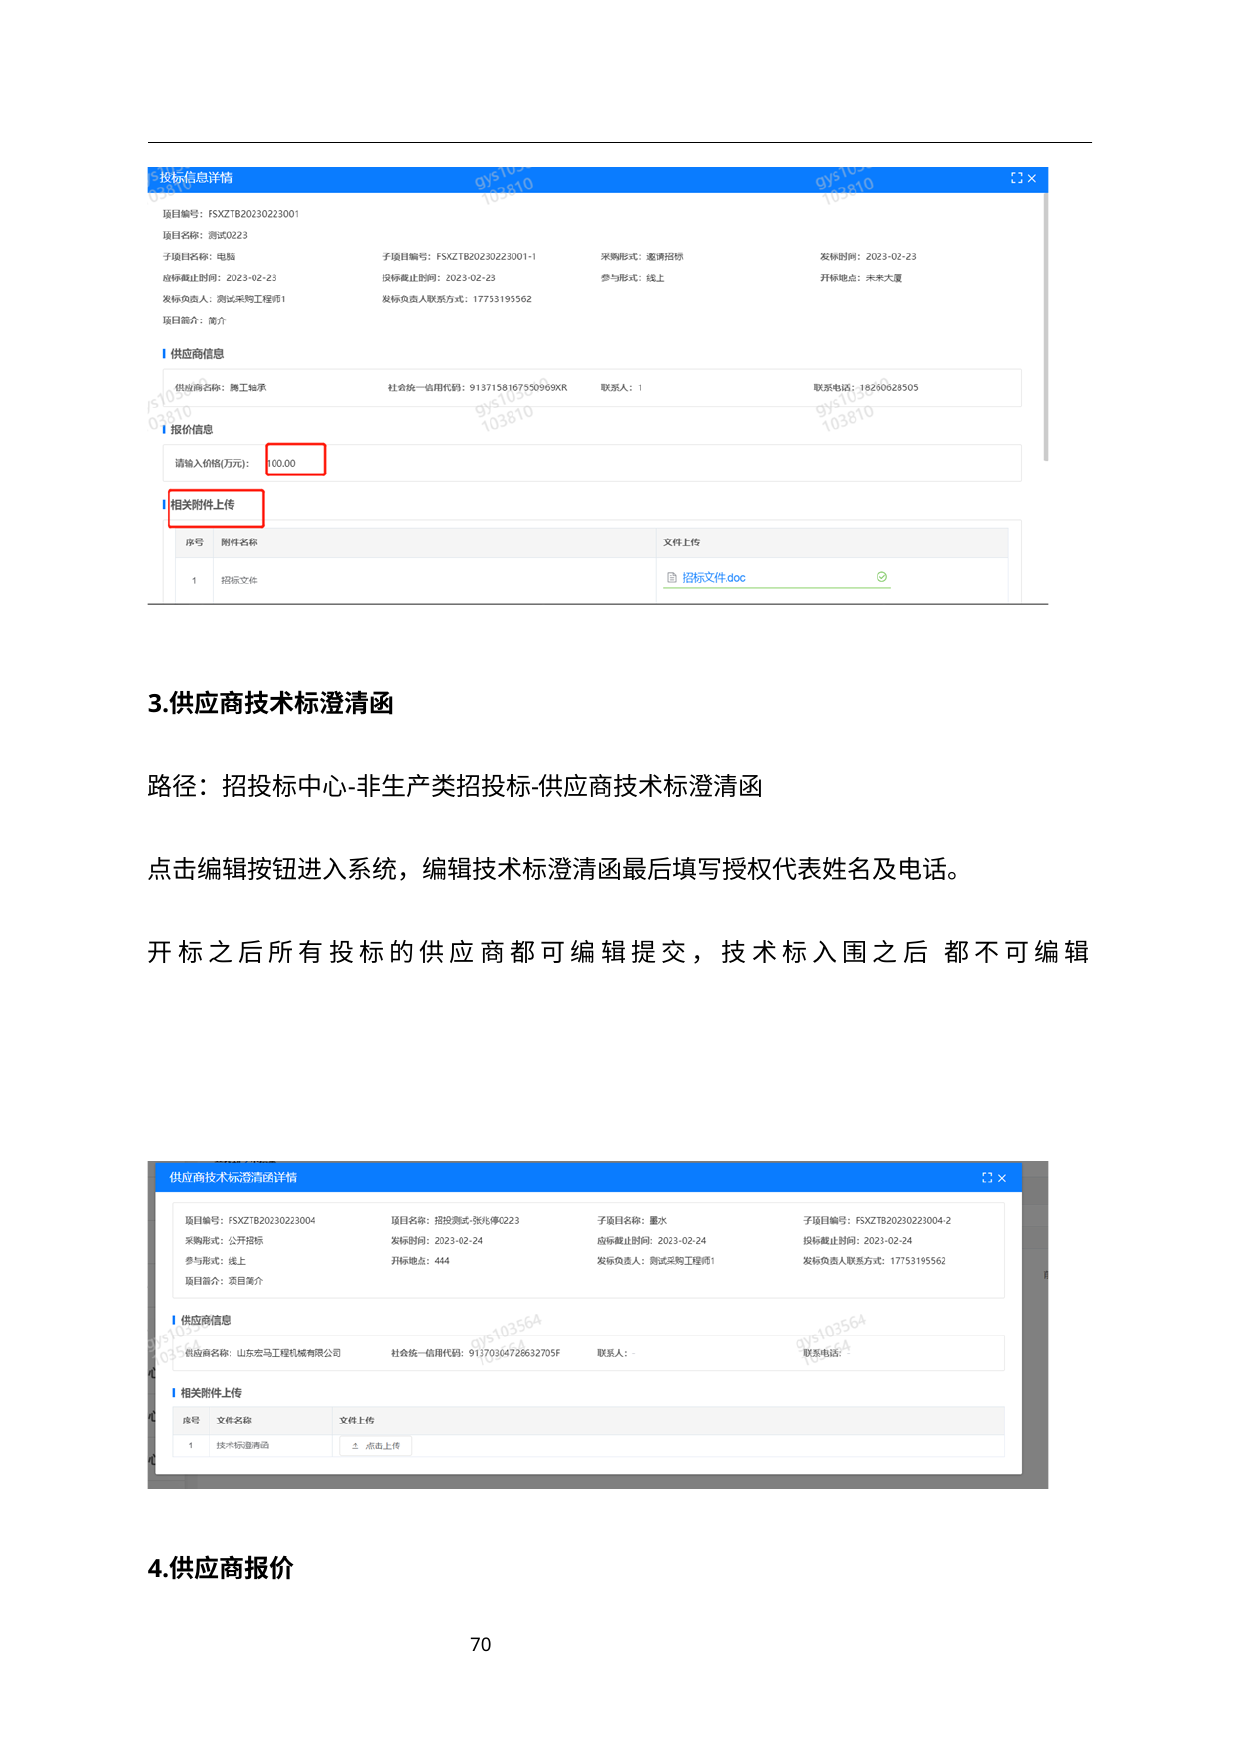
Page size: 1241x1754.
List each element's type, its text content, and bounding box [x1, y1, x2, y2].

text 点击编辑按钮进入系统，编辑技术标澄清函最后填写授权代表姓名及电话。 [148, 835, 1092, 900]
text 3.供应商技术标澄清函 [148, 669, 1092, 734]
text 路径：招投标中心-非生产类招投标-供应商技术标澄清函 [148, 752, 1092, 817]
picture [147, 167, 1049, 605]
text 4.供应商报价 [148, 1534, 1092, 1599]
picture [147, 1161, 1049, 1489]
